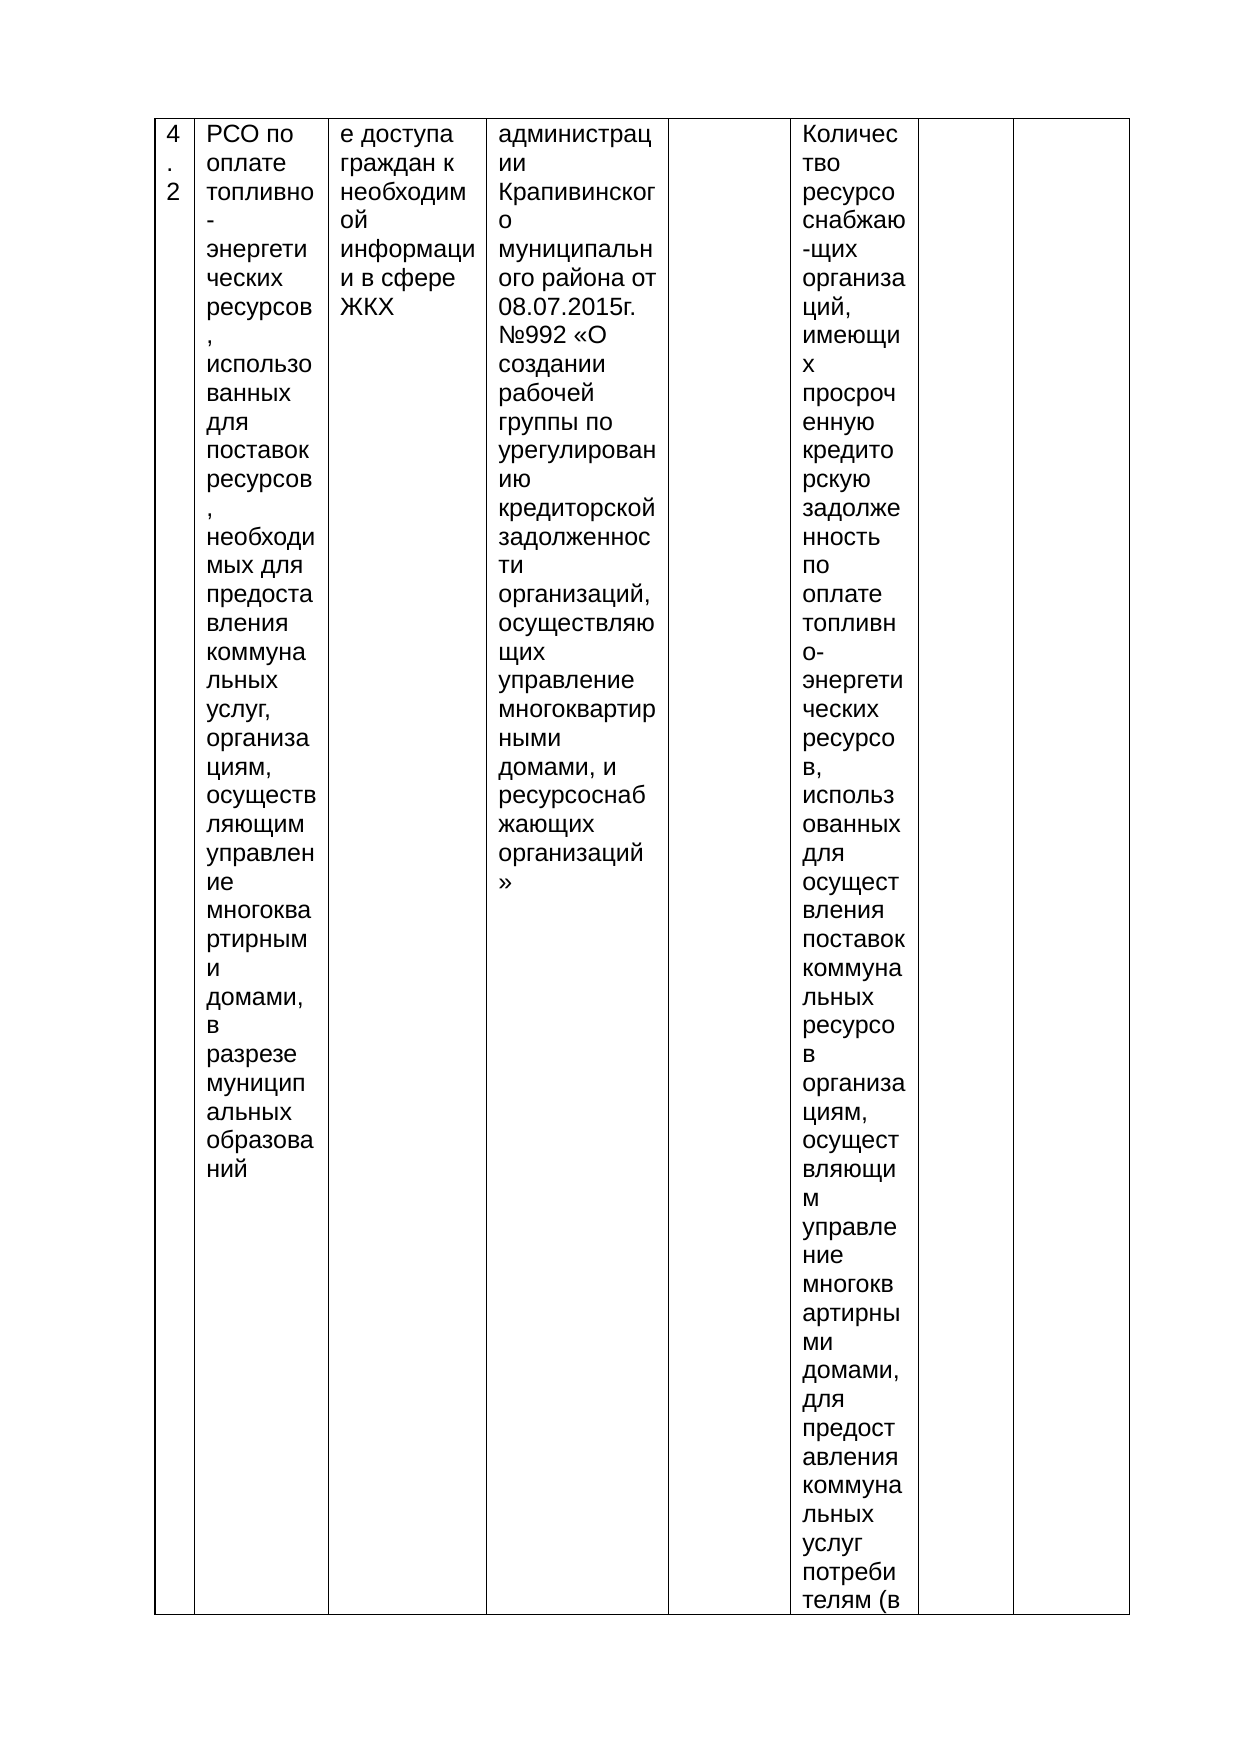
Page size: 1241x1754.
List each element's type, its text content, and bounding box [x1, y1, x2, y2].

table_cell 4.2 [156, 119, 194, 1614]
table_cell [791, 119, 918, 1614]
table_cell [195, 119, 328, 1614]
